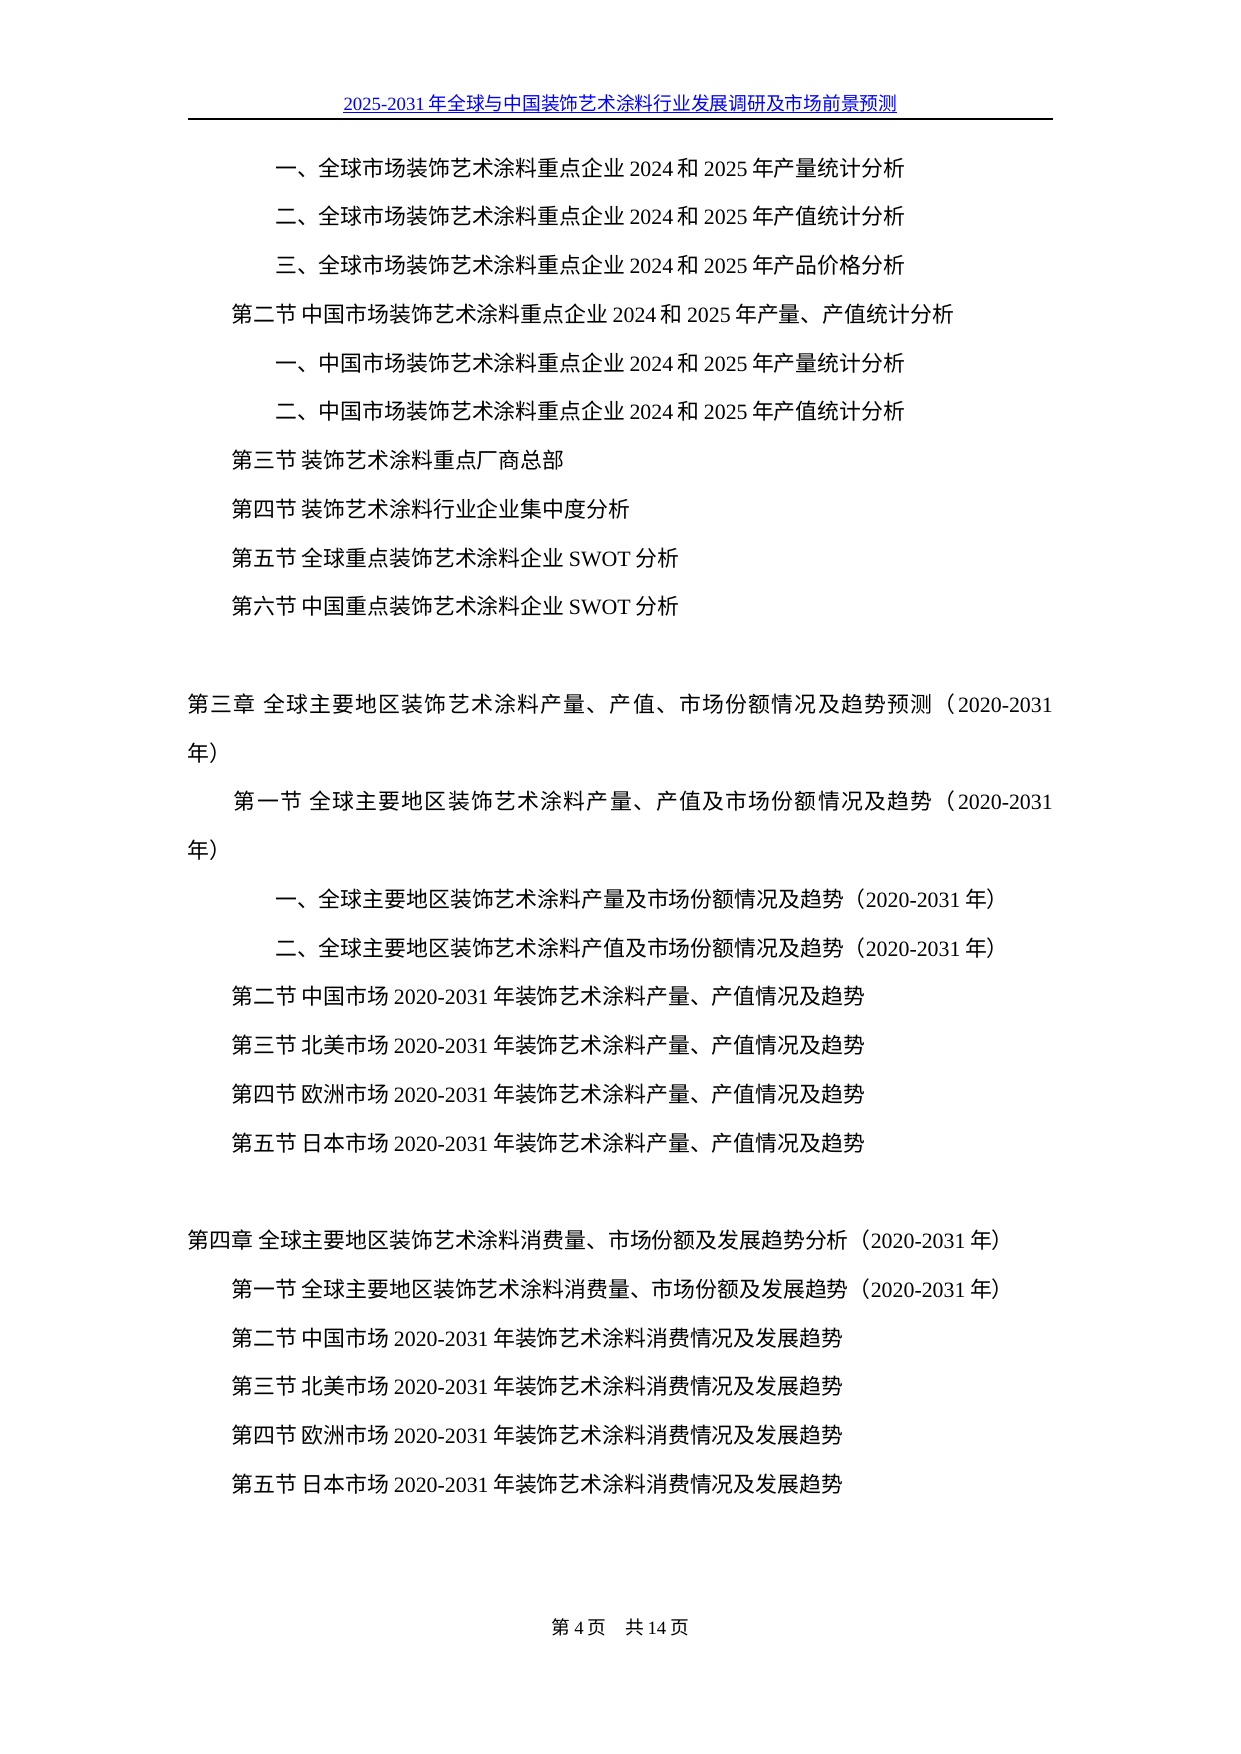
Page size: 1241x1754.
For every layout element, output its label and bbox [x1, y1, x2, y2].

text [187, 150, 1053, 1499]
